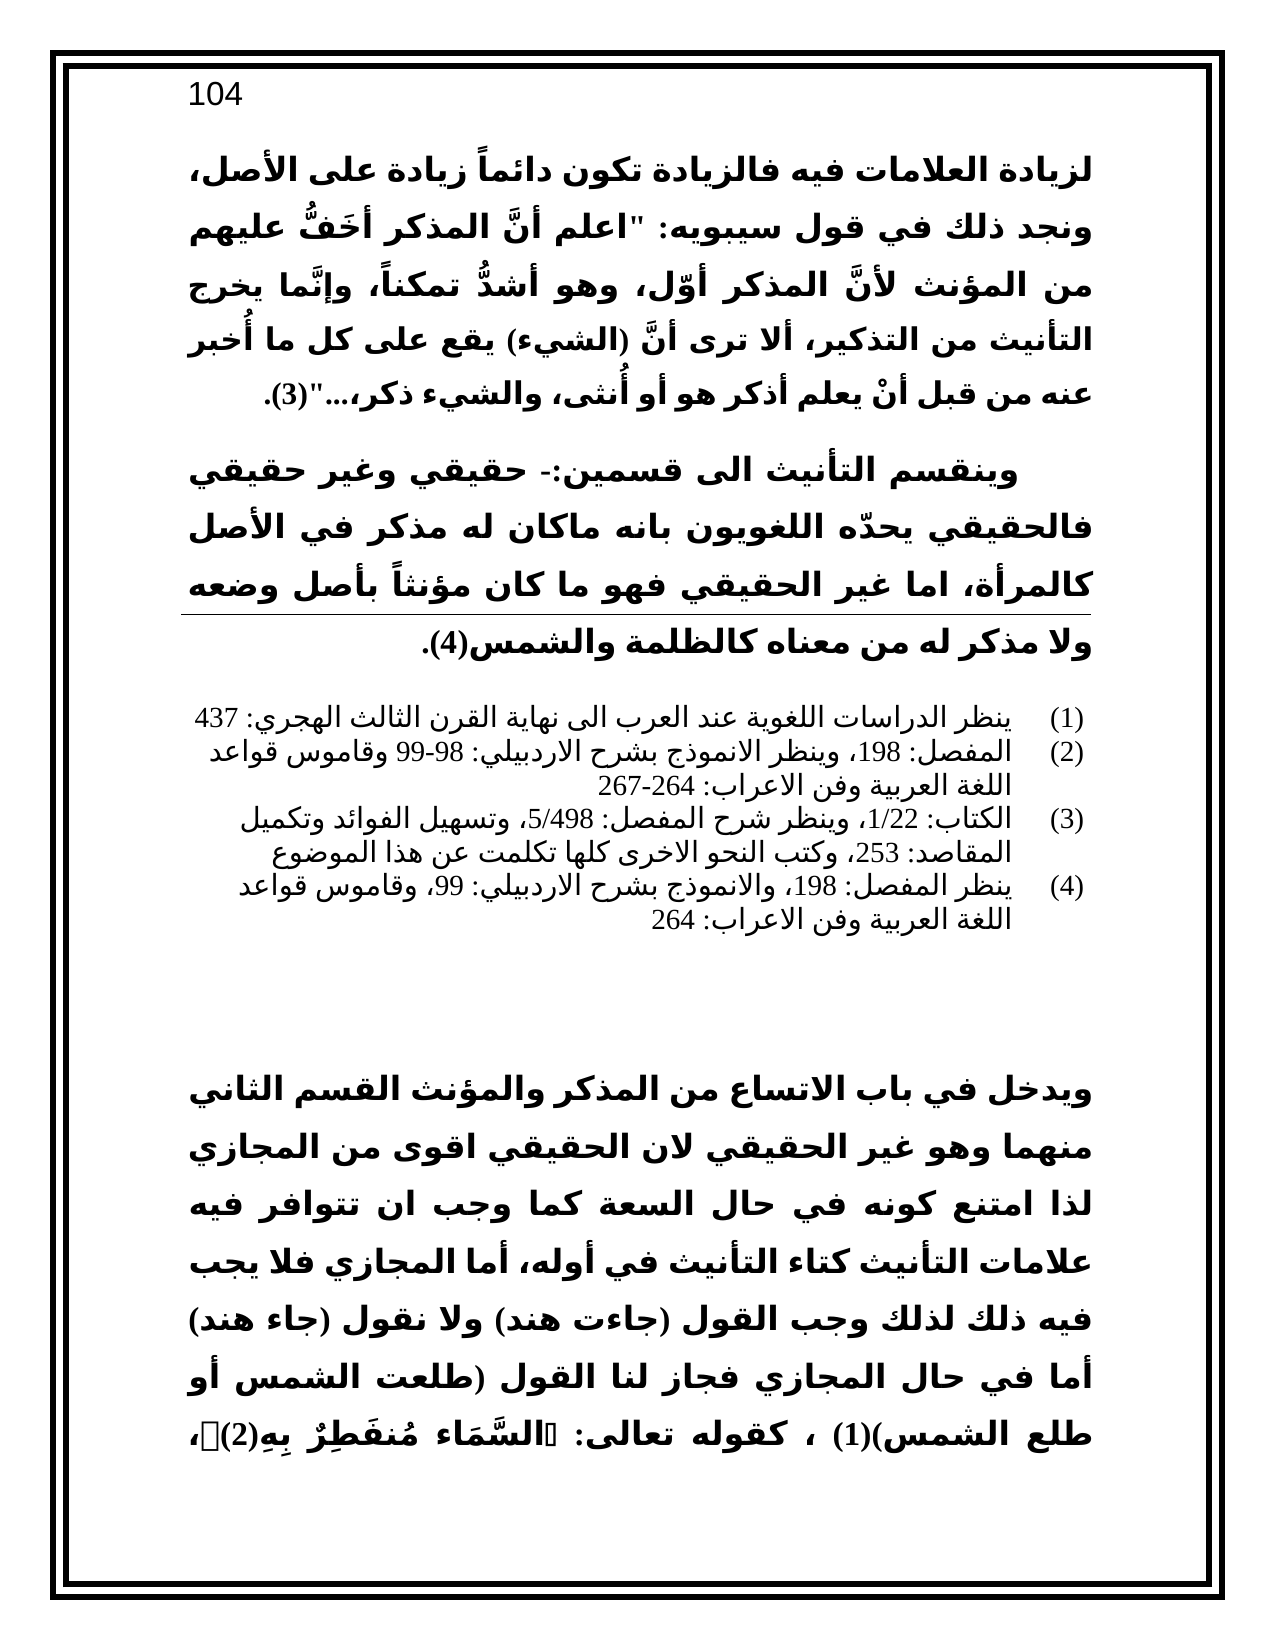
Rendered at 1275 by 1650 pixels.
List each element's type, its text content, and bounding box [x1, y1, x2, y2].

text وينقسم التأنيث الى قسمين:- حقيقي وغير حقيقي فالحقيقي يحدّه اللغويون بانه ماكان له مذكر في الأصل كالمرأة، اما غير الحقيقي فهو ما كان مؤنثاً بأصل وضعه ولا مذكر له من معناه كالظلمة والشمس(4). [187, 450, 1093, 661]
list المفصل: 198، وينظر الانموذج بشرح الاردبيلي: 98-99 وقاموس قواعد اللغة العربية وفن الاعراب: 264-267 [187, 734, 1050, 801]
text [187, 150, 1093, 411]
list ينظر الدراسات اللغوية عند العرب الى نهاية القرن الثالث الهجري: 437 [187, 701, 1050, 734]
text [187, 1069, 1093, 1453]
list ينظر المفصل: 198، والانموذج بشرح الاردبيلي: 99، وقاموس قواعد اللغة العربية وفن الاعراب: 264 [187, 868, 1050, 935]
list الكتاب: 1/22، وينظر شرح المفصل: 5/498، وتسهيل الفوائد وتكميل المقاصد: 253، وكتب النحو الاخرى كلها تكلمت عن هذا الموضوع [187, 801, 1050, 868]
